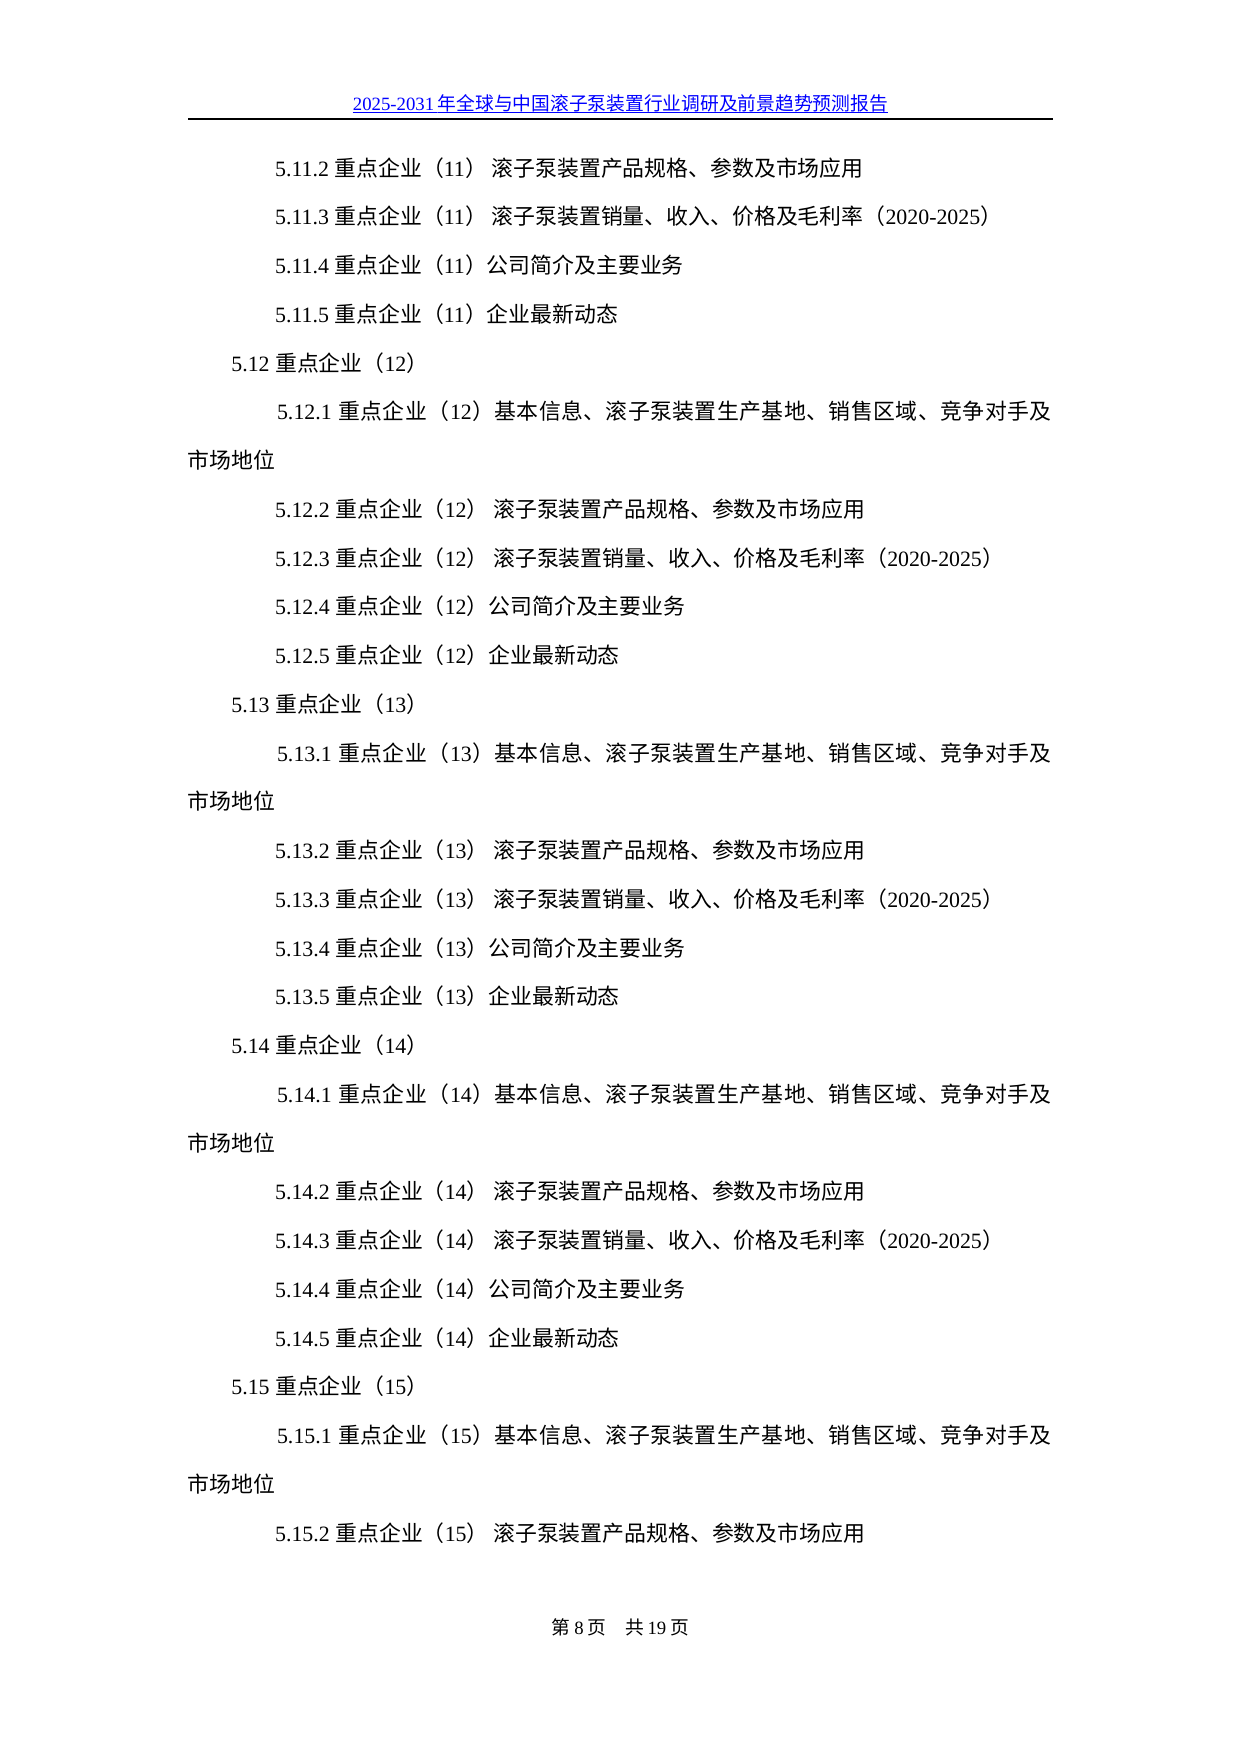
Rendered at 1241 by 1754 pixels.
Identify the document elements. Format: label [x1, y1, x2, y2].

text [187, 150, 1053, 1548]
